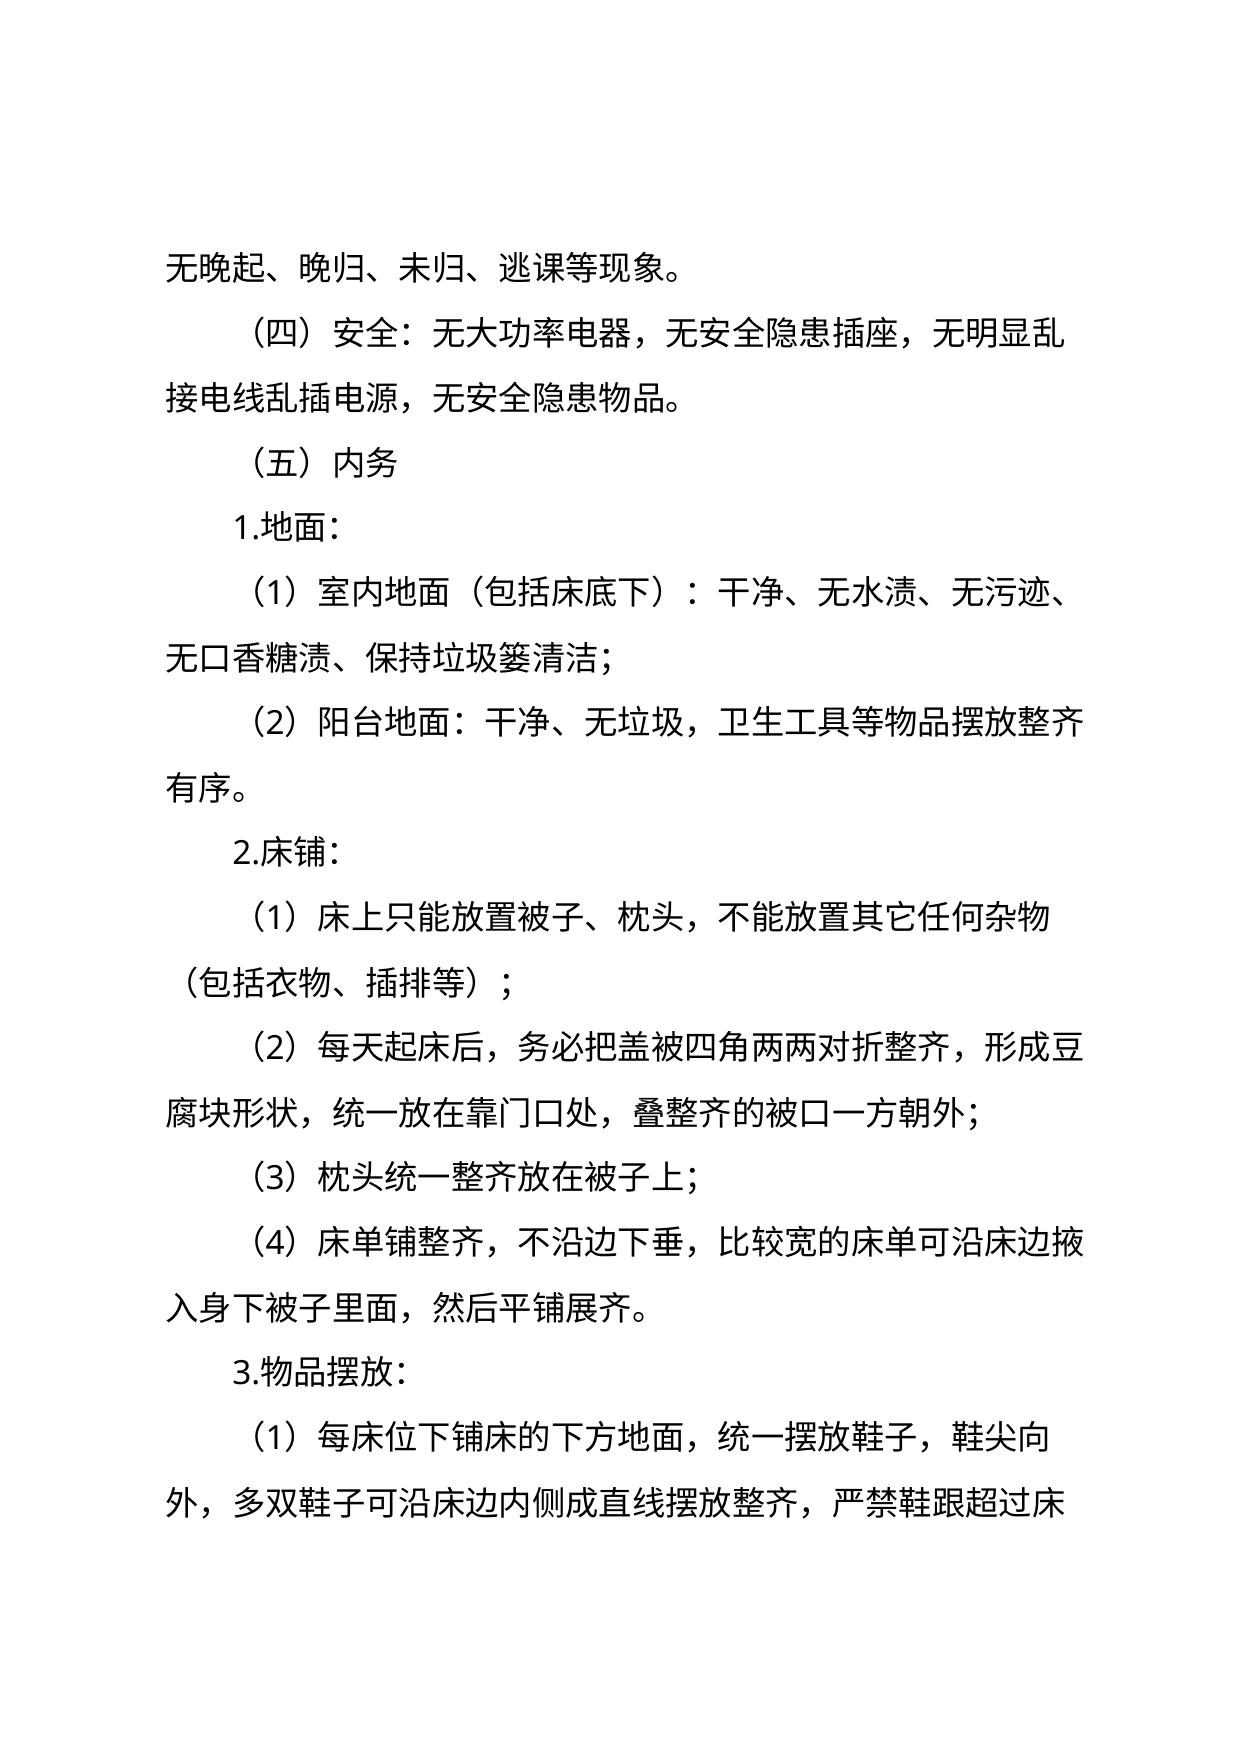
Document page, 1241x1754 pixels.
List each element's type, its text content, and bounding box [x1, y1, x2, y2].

text 3.物品摆放： [165, 1338, 1087, 1403]
text 入身下被子里面，然后平铺展齐。 [165, 1273, 1087, 1338]
text （3）枕头统一整齐放在被子上； [165, 1143, 1087, 1208]
text （1）床上只能放置被子、枕头，不能放置其它任何杂物（包括衣物、插排等）； [165, 883, 1087, 1013]
text （四）安全：无大功率电器，无安全隐患插座，无明显乱接电线乱插电源，无安全隐患物品。 [165, 298, 1087, 428]
text （1）室内地面（包括床底下）：干净、无水渍、无污迹、无口香糖渍、保持垃圾篓清洁； [165, 558, 1087, 688]
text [165, 1403, 1087, 1533]
text （2）阳台地面：干净、无垃圾，卫生工具等物品摆放整齐有序。 [165, 688, 1087, 818]
text （五）内务 [165, 428, 1087, 493]
text （2）每天起床后，务必把盖被四角两两对折整齐，形成豆腐块形状，统一放在靠门口处，叠整齐的被口一方朝外； [165, 1013, 1087, 1143]
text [165, 233, 1087, 298]
text 2.床铺： [165, 818, 1087, 883]
text 1.地面： [165, 493, 1087, 558]
text （4）床单铺整齐，不沿边下垂，比较宽的床单可沿床边掖 [165, 1208, 1087, 1273]
